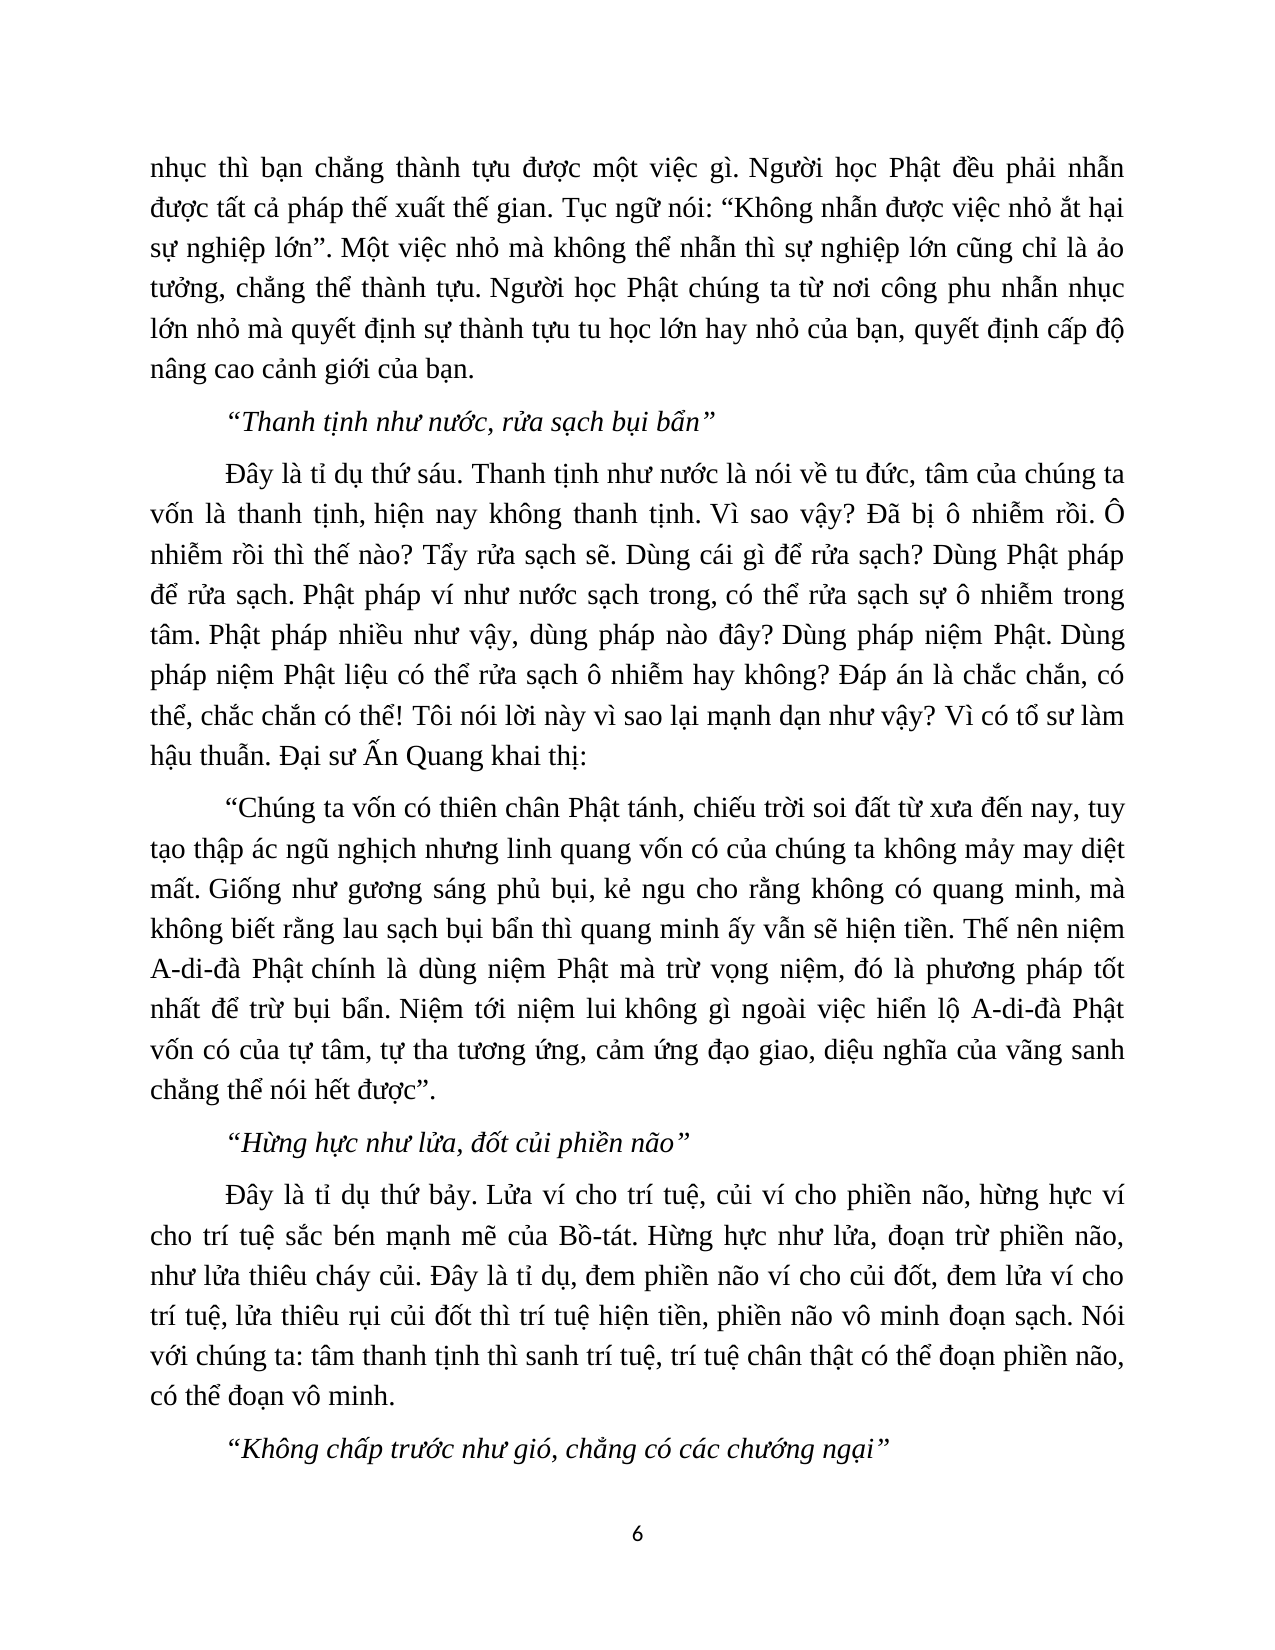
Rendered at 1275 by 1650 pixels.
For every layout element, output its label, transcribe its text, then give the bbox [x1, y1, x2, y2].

text Đây là tỉ dụ thứ sáu. Thanh tịnh như nước là nói về tu đức, tâm của chúng ta vốn là thanh tịnh, hiện nay không thanh tịnh. Vì sao vậy? Đã bị ô nhiễm rồi. Ô nhiễm rồi thì thế nào? Tẩy rửa sạch sẽ. Dùng cái gì để rửa sạch? Dùng Phật pháp để rửa sạch. Phật pháp ví như nước sạch trong, có thể rửa sạch sự ô nhiễm trong tâm. Phật pháp nhiều như vậy, dùng pháp nào đây? Dùng pháp niệm Phật. Dùng pháp niệm Phật liệu có thể rửa sạch ô nhiễm hay không? Đáp án là chắc chắn, có thể, chắc chắn có thể! Tôi nói lời này vì sao lại mạnh dạn như vậy? Vì có tổ sư làm hậu thuẫn. Đại sư Ấn Quang khai thị: [150, 456, 1125, 771]
text “Không chấp trước như gió, chẳng có các chướng ngại” [150, 1431, 1125, 1465]
text “Thanh tịnh như nước, rửa sạch bụi bẩn” [150, 404, 1125, 437]
text “Hừng hực như lửa, đốt củi phiền não” [150, 1125, 1125, 1158]
text “Chúng ta vốn có thiên chân Phật tánh, chiếu trời soi đất từ xưa đến nay, tuy tạo thập ác ngũ nghịch nhưng linh quang vốn có của chúng ta không mảy may diệt mất. Giống như gương sáng phủ bụi, kẻ ngu cho rằng không có quang minh, mà không biết rằng lau sạch bụi bẩn thì quang minh ấy vẫn sẽ hiện tiền. Thế nên niệm A-di-đà Phật chính là dùng niệm Phật mà trừ vọng niệm, đó là phương pháp tốt nhất để trừ bụi bẩn. Niệm tới niệm lui không gì ngoài việc hiển lộ A-di-đà Phật vốn có của tự tâm, tự tha tương ứng, cảm ứng đạo giao, diệu nghĩa của vãng sanh chẳng thể nói hết được”. [150, 791, 1125, 1106]
text Đây là tỉ dụ thứ bảy. Lửa ví cho trí tuệ, củi ví cho phiền não, hừng hực ví cho trí tuệ sắc bén mạnh mẽ của Bồ-tát. Hừng hực như lửa, đoạn trừ phiền não, như lửa thiêu cháy củi. Đây là tỉ dụ, đem phiền não ví cho củi đốt, đem lửa ví cho trí tuệ, lửa thiêu rụi củi đốt thì trí tuệ hiện tiền, phiền não vô minh đoạn sạch. Nói với chúng ta: tâm thanh tịnh thì sanh trí tuệ, trí tuệ chân thật có thể đoạn phiền não, có thể đoạn vô minh. [150, 1177, 1125, 1412]
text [150, 150, 1125, 384]
